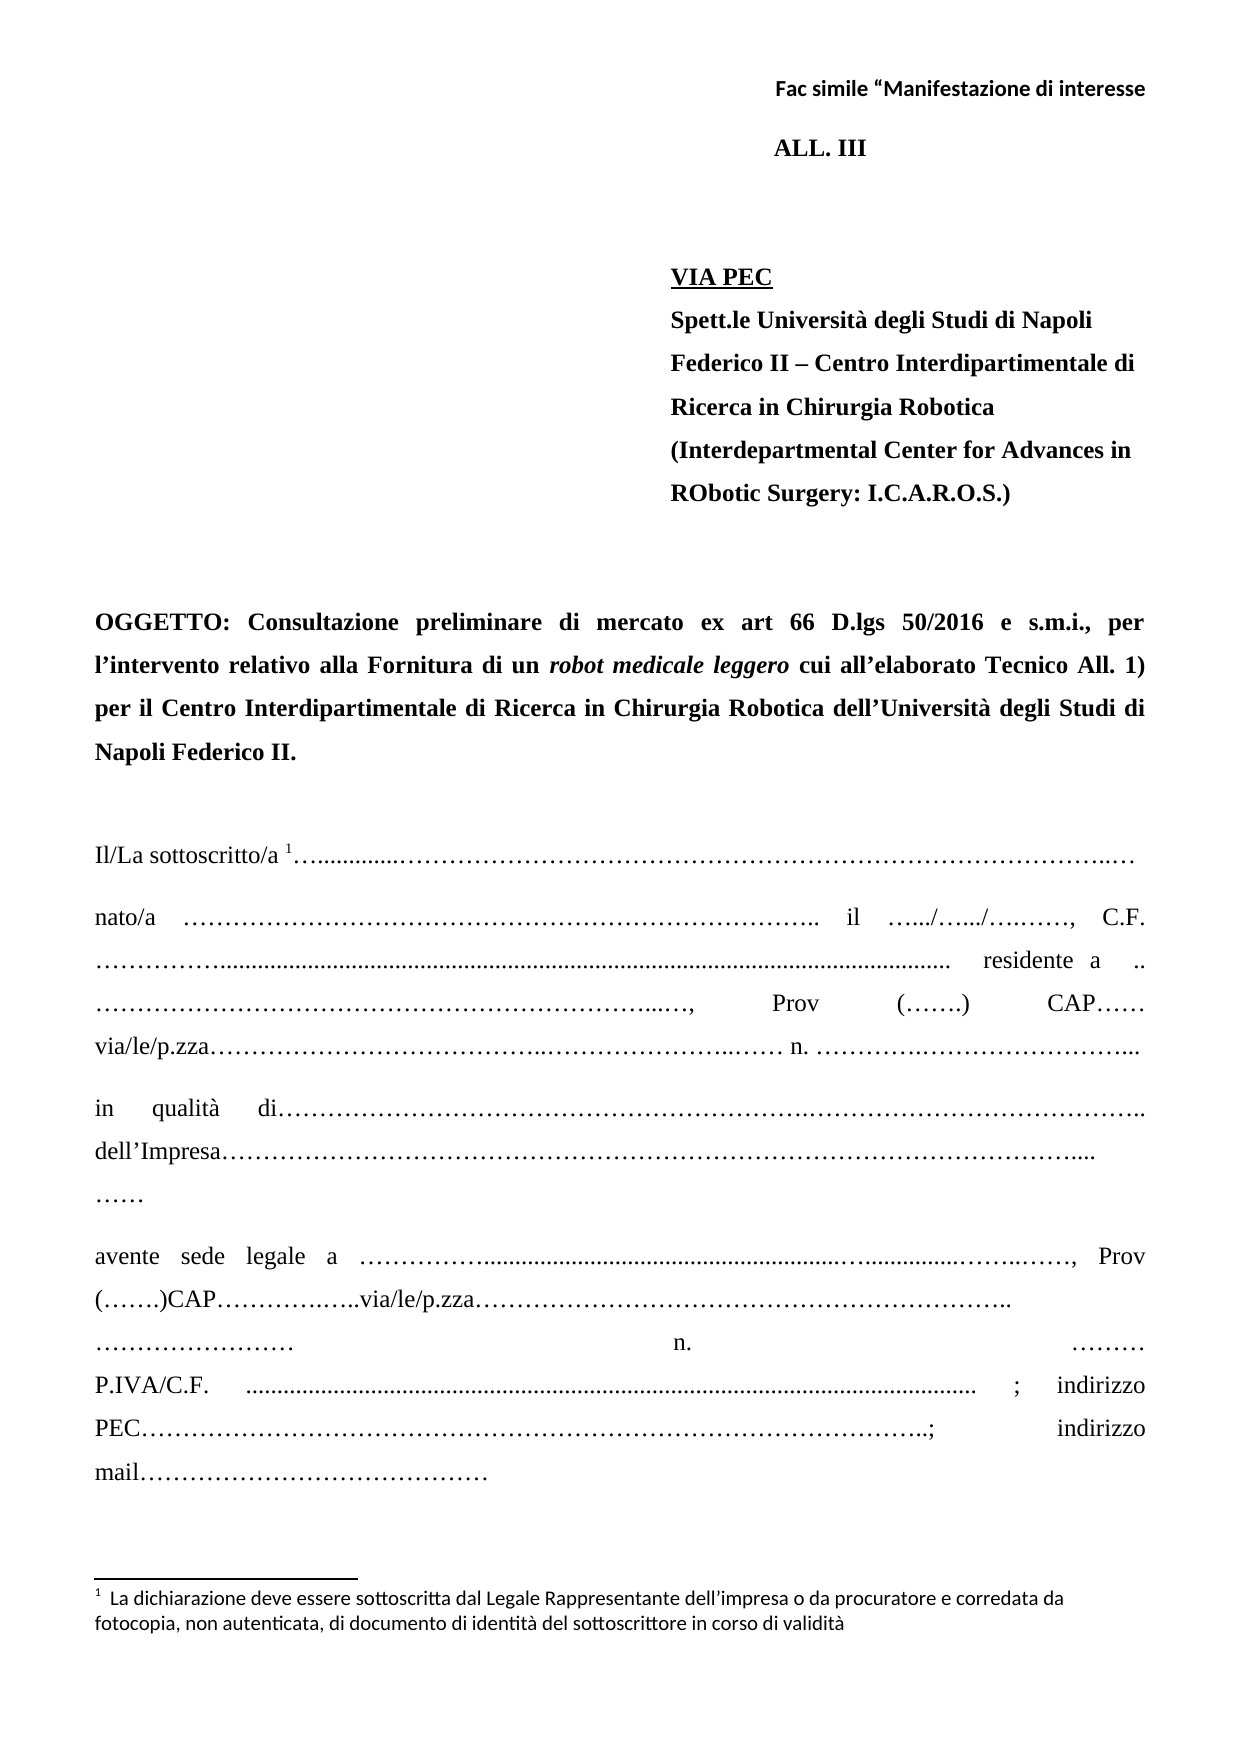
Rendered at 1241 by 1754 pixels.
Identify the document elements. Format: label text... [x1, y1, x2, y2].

text ALL. III [774, 133, 1146, 162]
text avente sede legale a …………….........................................................…...............……..……, Prov (…….)CAP………….…..via/le/p.zza………………………………………………………..…………………… n. ……… P.IVA/C.F. ..................................................................................................................... ; indirizzo PEC…………………………………………………………………………………..; indirizzo mail…………………………………… [94, 1241, 1146, 1485]
text in qualità di……………………………………………………….………………………………….. dell’Impresa…………………………………………………………………………………………....…… [94, 1093, 1146, 1208]
text OGGETTO: Consultazione preliminare di mercato ex art 66 D.lgs 50/2016 e s.m.i., per l’intervento relativo alla Fornitura di un robot medicale leggero cui all’elaborato Tecnico All. 1) per il Centro Interdipartimentale di Ricerca in Chirurgia Robotica dell’Università degli Studi di Napoli Federico II. [94, 607, 1146, 765]
text Il/La sottoscritto/a ….............…………………………………………………………………………..… [94, 840, 1146, 868]
text nato/a ………………………………………………………………….. il ….../….../….……, C.F. ……………..................................................................................................................... residente a ..…………………………………………………………...…, Prov (…….) CAP…… via/le/p.zza…………………………………..…………………..…… n. ………….……………………... [94, 902, 1146, 1060]
text VIA PEC [670, 262, 1146, 291]
text Spett.le Università degli Studi di Napoli Federico II – Centro Interdipartimentale di Ricerca in Chirurgia Robotica (Interdepartmental Center for Advances in RObotic Surgery: I.C.A.R.O.S.) [670, 305, 1146, 507]
